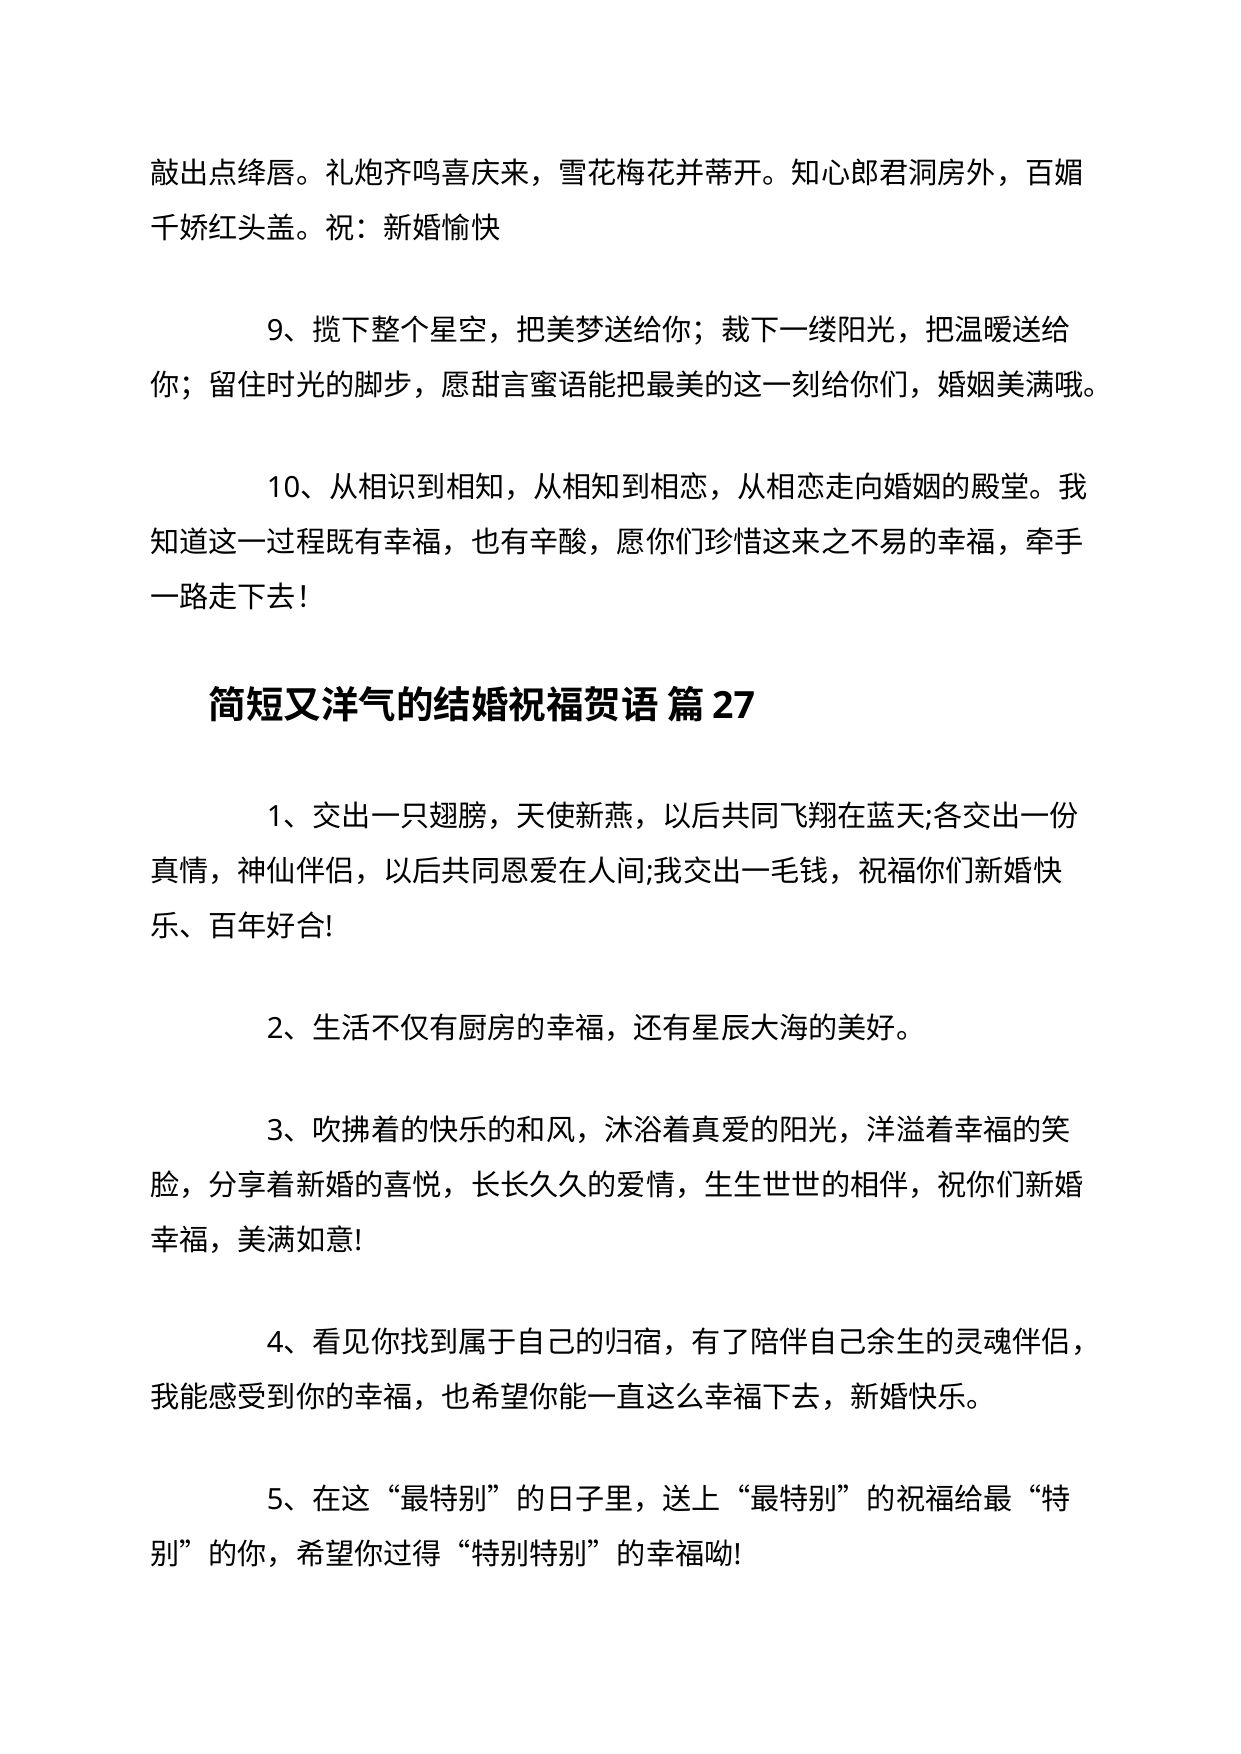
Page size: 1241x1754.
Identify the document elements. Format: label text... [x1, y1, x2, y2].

text 1、交出一只翅膀，天使新燕，以后共同飞翔在蓝天;各交出一份真情，神仙伴侣，以后共同恩爱在人间;我交出一毛钱，祝福你们新婚快乐、百年好合! [150, 793, 1090, 945]
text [150, 150, 1090, 247]
text 4、看见你找到属于自己的归宿，有了陪伴自己余生的灵魂伴侣，我能感受到你的幸福，也希望你能一直这么幸福下去，新婚快乐。 [150, 1318, 1090, 1416]
text 10、从相识到相知，从相知到相恋，从相恋走向婚姻的殿堂。我知道这一过程既有幸福，也有辛酸，愿你们珍惜这来之不易的幸福，牵手一路走下去！ [150, 463, 1090, 616]
text 简短又洋气的结婚祝福贺语 篇27 [150, 675, 1090, 729]
text 5、在这“最特别”的日子里，送上“最特别”的祝福给最“特别”的你，希望你过得“特别特别”的幸福呦! [150, 1475, 1090, 1573]
text 2、生活不仅有厨房的幸福，还有星辰大海的美好。 [150, 1005, 1090, 1047]
text 3、吹拂着的快乐的和风，沐浴着真爱的阳光，洋溢着幸福的笑脸，分享着新婚的喜悦，长长久久的爱情，生生世世的相伴，祝你们新婚幸福，美满如意! [150, 1107, 1090, 1259]
text 9、揽下整个星空，把美梦送给你；裁下一缕阳光，把温暧送给你；留住时光的脚步，愿甜言蜜语能把最美的这一刻给你们，婚姻美满哦。 [150, 307, 1090, 404]
